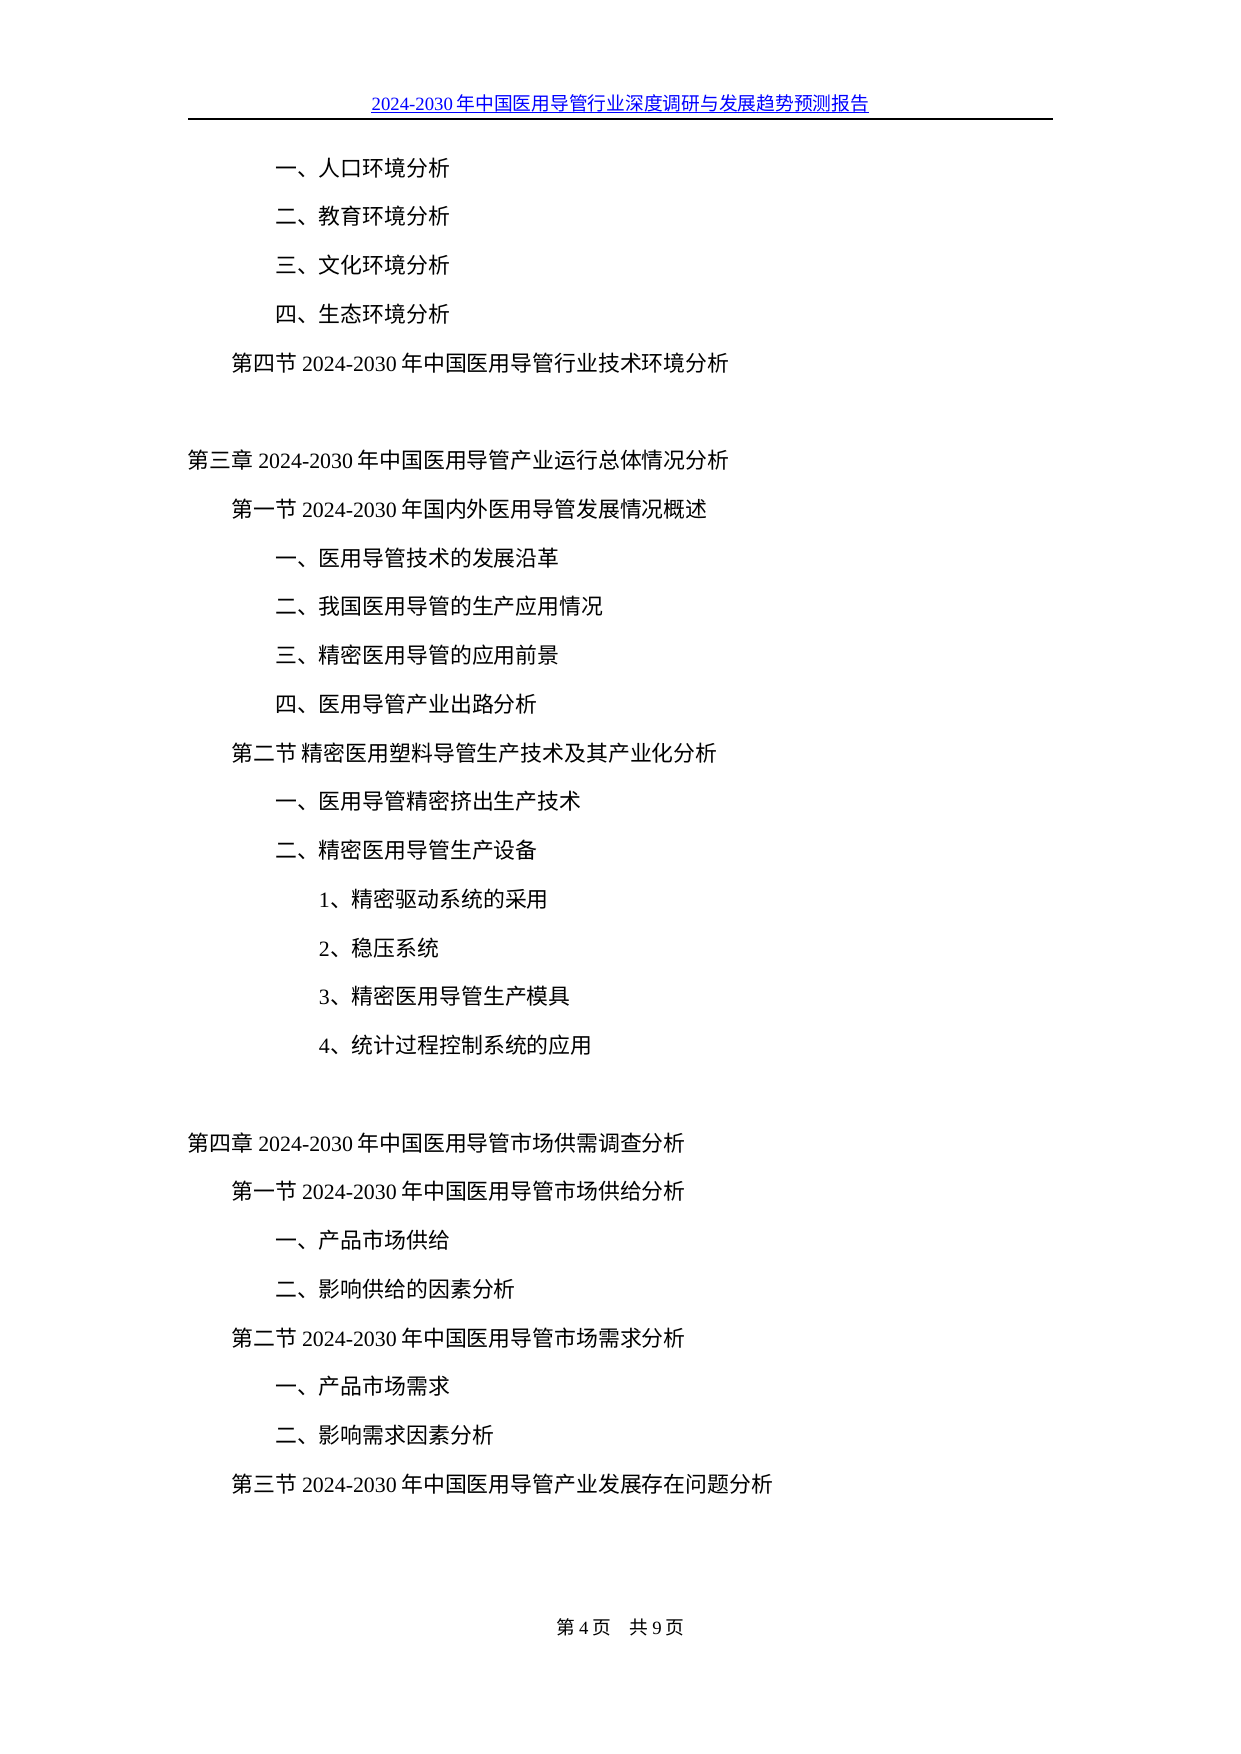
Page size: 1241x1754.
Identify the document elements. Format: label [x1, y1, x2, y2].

text [187, 150, 1053, 1499]
